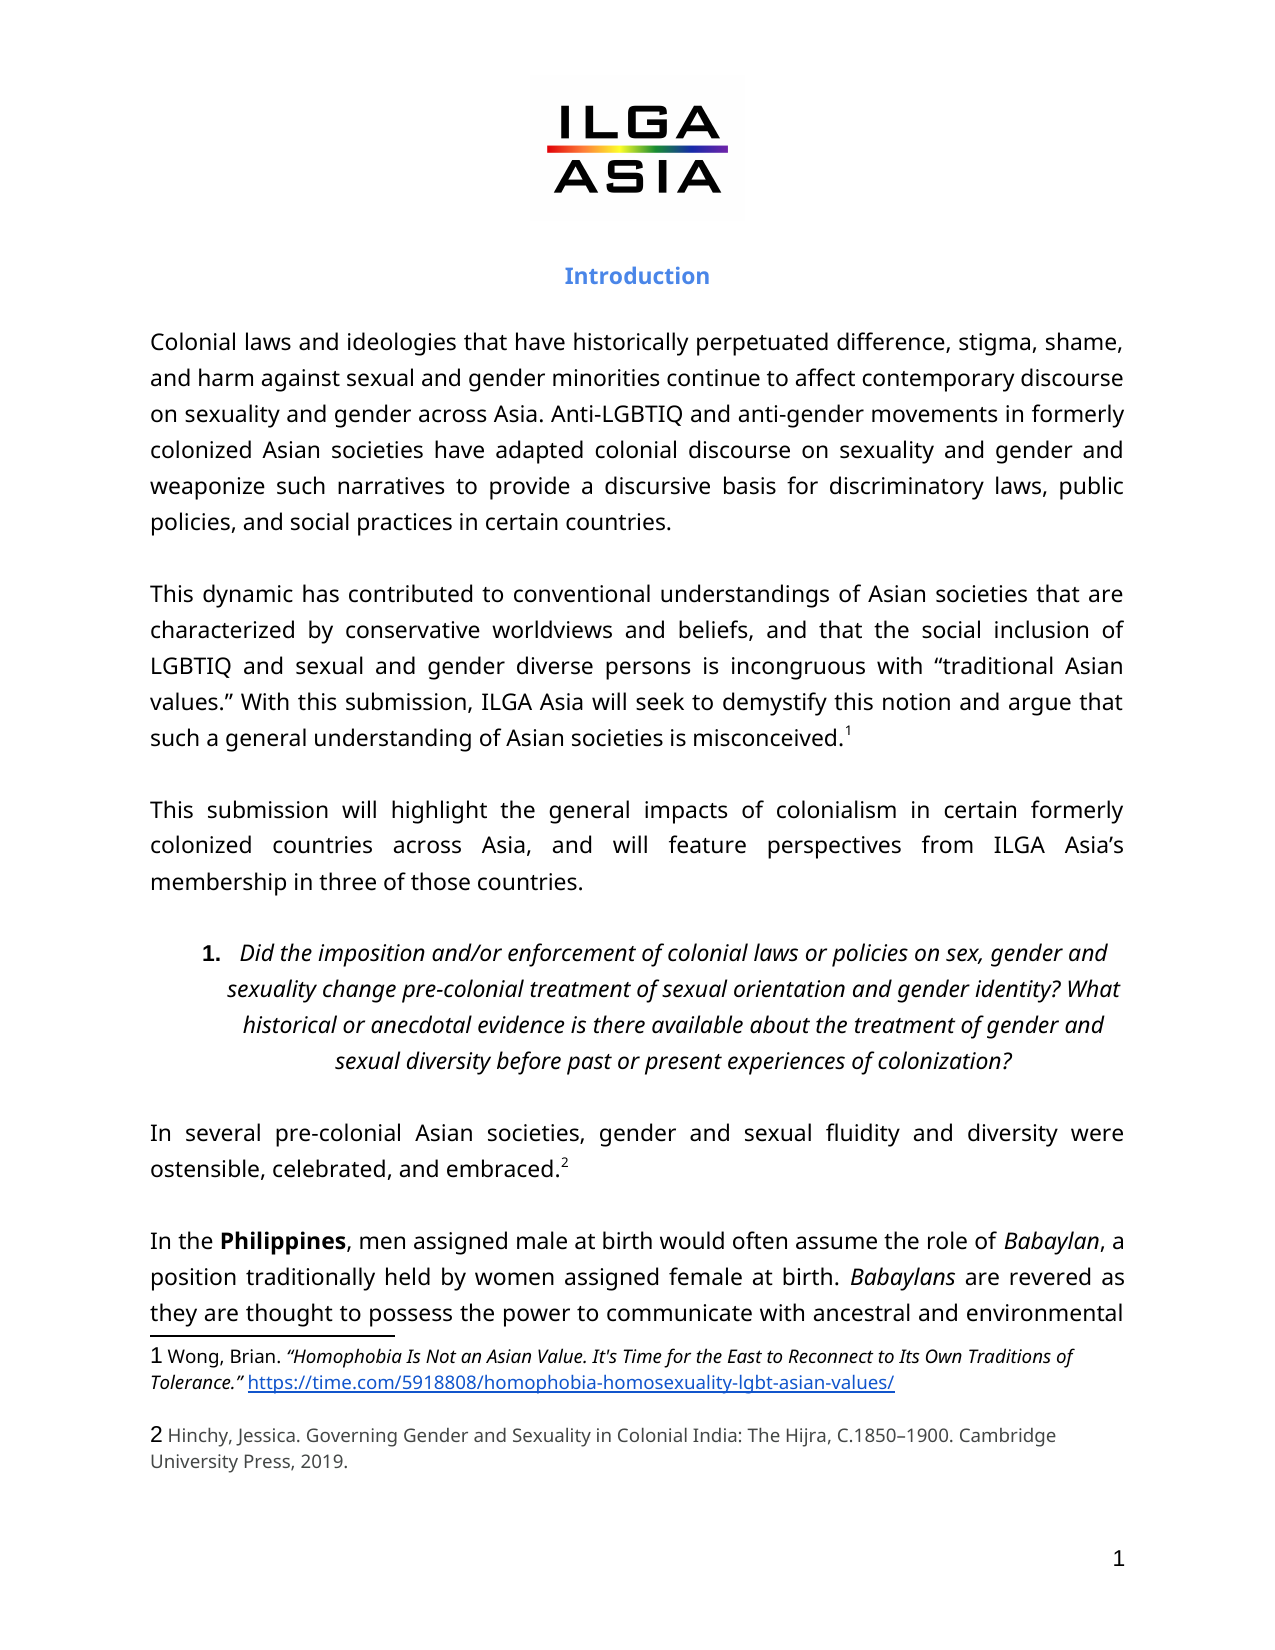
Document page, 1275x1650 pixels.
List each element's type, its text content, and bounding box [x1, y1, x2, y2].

subtitle Did the imposition and/or enforcement of colonial laws or policies on sex, gender and sexuality change pre-colonial treatment of sexual orientation and gender identity? What historical or anecdotal evidence is there available about the treatment of gender and sexual diversity before past or present experiences of colonization? [187, 937, 1125, 1076]
text In several pre-colonial Asian societies, gender and sexual fluidity and diversity were ostensible, celebrated, and embraced. [150, 1117, 1125, 1184]
picture [529, 75, 746, 221]
text Colonial laws and ideologies that have historically perpetuated difference, stigma, shame, and harm against sexual and gender minorities continue to affect contemporary discourse on sexuality and gender across Asia. Anti-LGBTIQ and anti-gender movements in formerly colonized Asian societies have adapted colonial discourse on sexuality and gender and weaponize such narratives to provide a discursive basis for discriminatory laws, public policies, and social practices in certain countries. [150, 326, 1125, 537]
title Introduction [150, 260, 1125, 291]
text This dynamic has contributed to conventional understandings of Asian societies that are characterized by conservative worldviews and beliefs, and that the social inclusion of LGBTIQ and sexual and gender diverse persons is incongruous with “traditional Asian values.” With this submission, ILGA Asia will seek to demystify this notion and argue that such a general understanding of Asian societies is misconceived. [150, 578, 1125, 753]
text This submission will highlight the general impacts of colonialism in certain formerly colonized countries across Asia, and will feature perspectives from ILGA Asia’s membership in three of those countries. [150, 793, 1125, 897]
